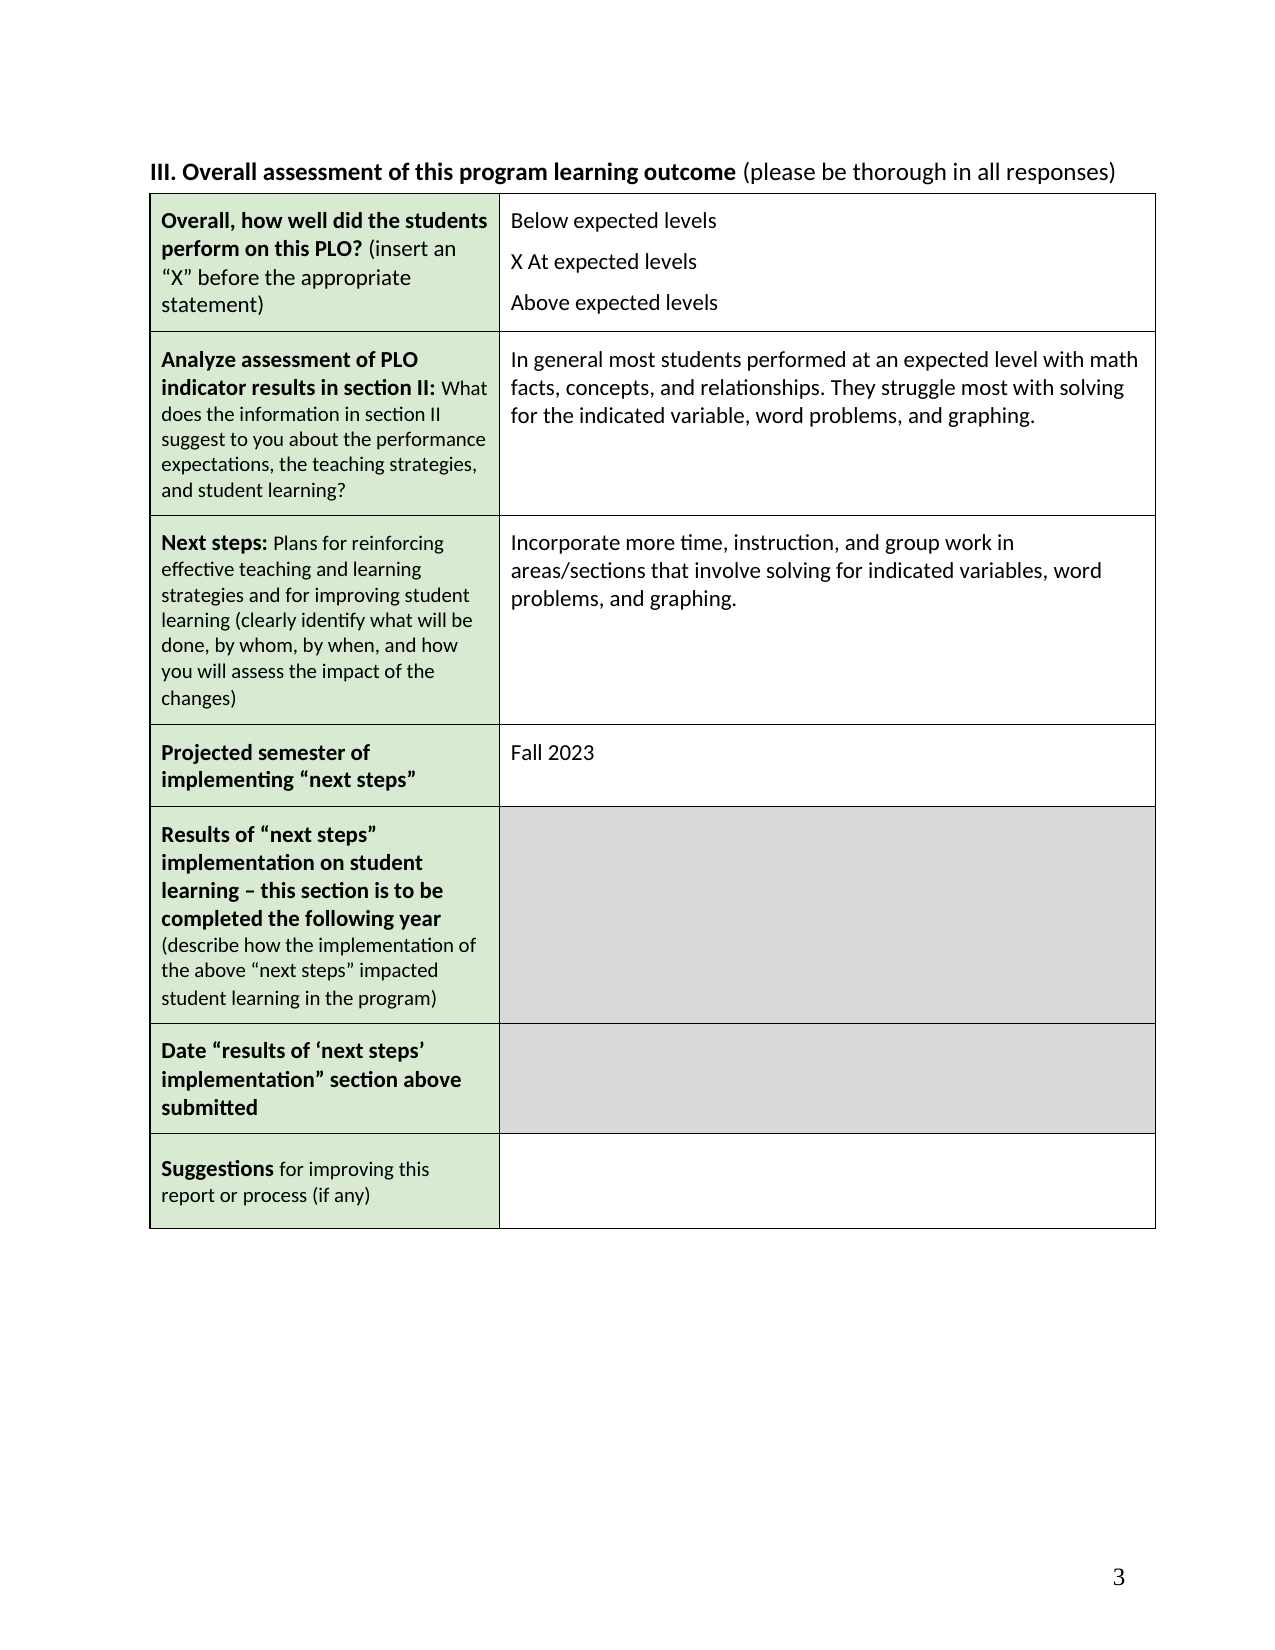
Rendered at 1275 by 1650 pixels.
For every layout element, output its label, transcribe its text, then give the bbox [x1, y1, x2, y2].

table_header Below expected levels X At expected levels Above expected levels [500, 194, 1155, 331]
table_cell [500, 807, 1155, 1023]
table_cell In general most students performed at an expected level with math facts, concepts, and relationships. They struggle most with solving for the indicated variable, word problems, and graphing. [500, 332, 1155, 515]
table_cell Next steps: Plans for reinforcing effective teaching and learning strategies and for improving student learning (clearly identify what will be done, by whom, by when, and how you will assess the impact of the changes) [151, 516, 499, 724]
text III. Overall assessment of this program learning outcome (please be thorough in all responses) [150, 156, 1125, 187]
table_cell Projected semester of implementing “next steps” [151, 725, 499, 806]
table_cell Results of “next steps” implementation on student learning – this section is to be completed the following year (describe how the implementation of the above “next steps” impacted student learning in the program) [151, 807, 499, 1023]
table_cell Suggestions for improving this report or process (if any) [151, 1134, 499, 1228]
table_cell Date “results of ‘next steps’ implementation” section above submitted [151, 1024, 499, 1133]
table_cell [500, 1024, 1155, 1133]
table_header Overall, how well did the students perform on this PLO? (insert an “X” before the appropriate statement) [151, 194, 499, 331]
table_cell [500, 1134, 1155, 1228]
table_cell Incorporate more time, instruction, and group work in areas/sections that involve solving for indicated variables, word problems, and graphing. [500, 516, 1155, 724]
table_cell Analyze assessment of PLO indicator results in section II: What does the information in section II suggest to you about the performance expectations, the teaching strategies, and student learning? [151, 332, 499, 515]
table_cell Fall 2023 [500, 725, 1155, 806]
